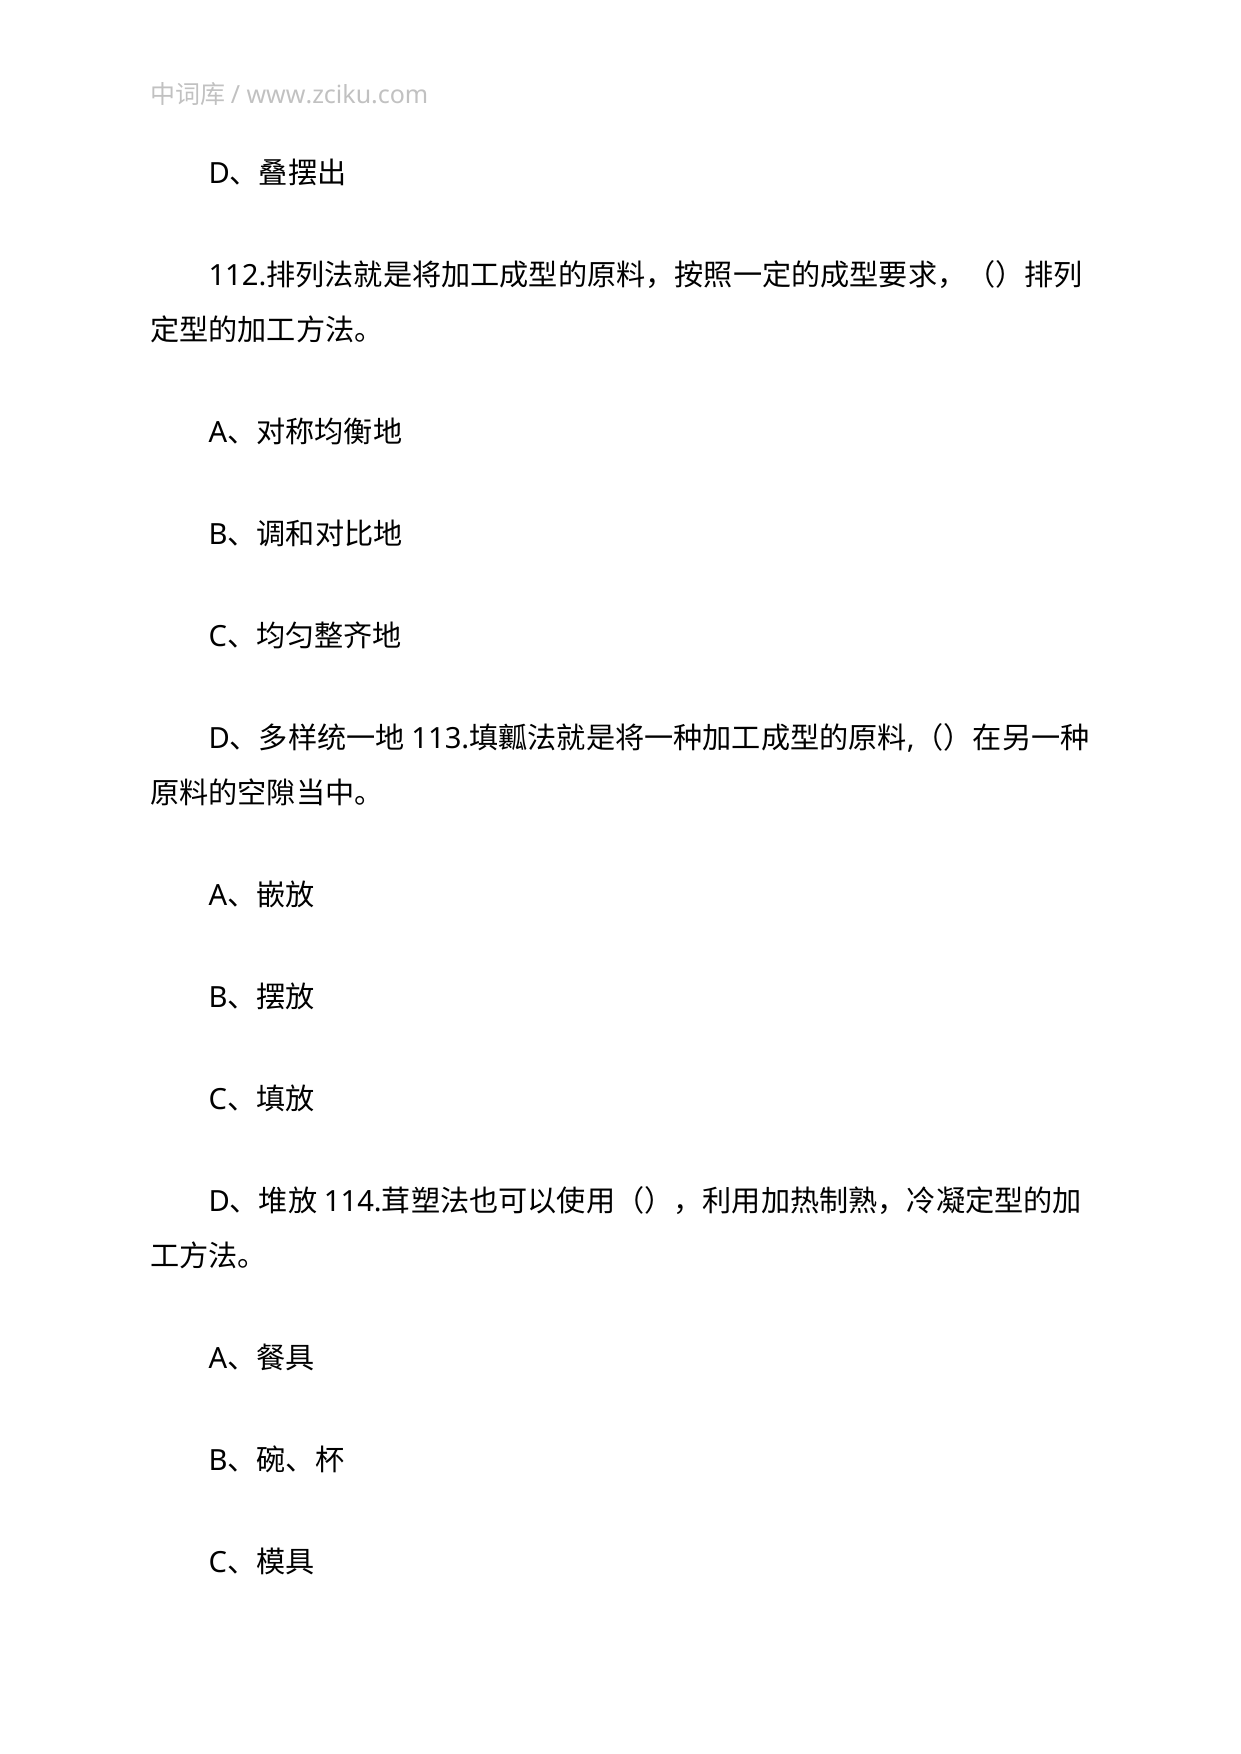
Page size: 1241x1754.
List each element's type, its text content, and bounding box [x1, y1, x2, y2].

text C、填放 [150, 1075, 1090, 1118]
text A、对称均衡地 [150, 409, 1090, 451]
text 112.排列法就是将加工成型的原料，按照一定的成型要求，（）排列定型的加工方法。 [150, 252, 1090, 349]
text D、堆放 114.茸塑法也可以使用（），利用加热制熟，冷凝定型的加工方法。 [150, 1177, 1090, 1275]
text D、叠摆出 [150, 150, 1090, 192]
text B、摆放 [150, 973, 1090, 1016]
text A、餐具 [150, 1334, 1090, 1377]
text B、碗、杯 [150, 1436, 1090, 1478]
text C、均匀整齐地 [150, 613, 1090, 655]
text B、调和对比地 [150, 511, 1090, 553]
text A、嵌放 [150, 871, 1090, 914]
text C、模具 [150, 1538, 1090, 1581]
text D、多样统一地 113.填瓤法就是将一种加工成型的原料,（）在另一种原料的空隙当中。 [150, 715, 1090, 812]
